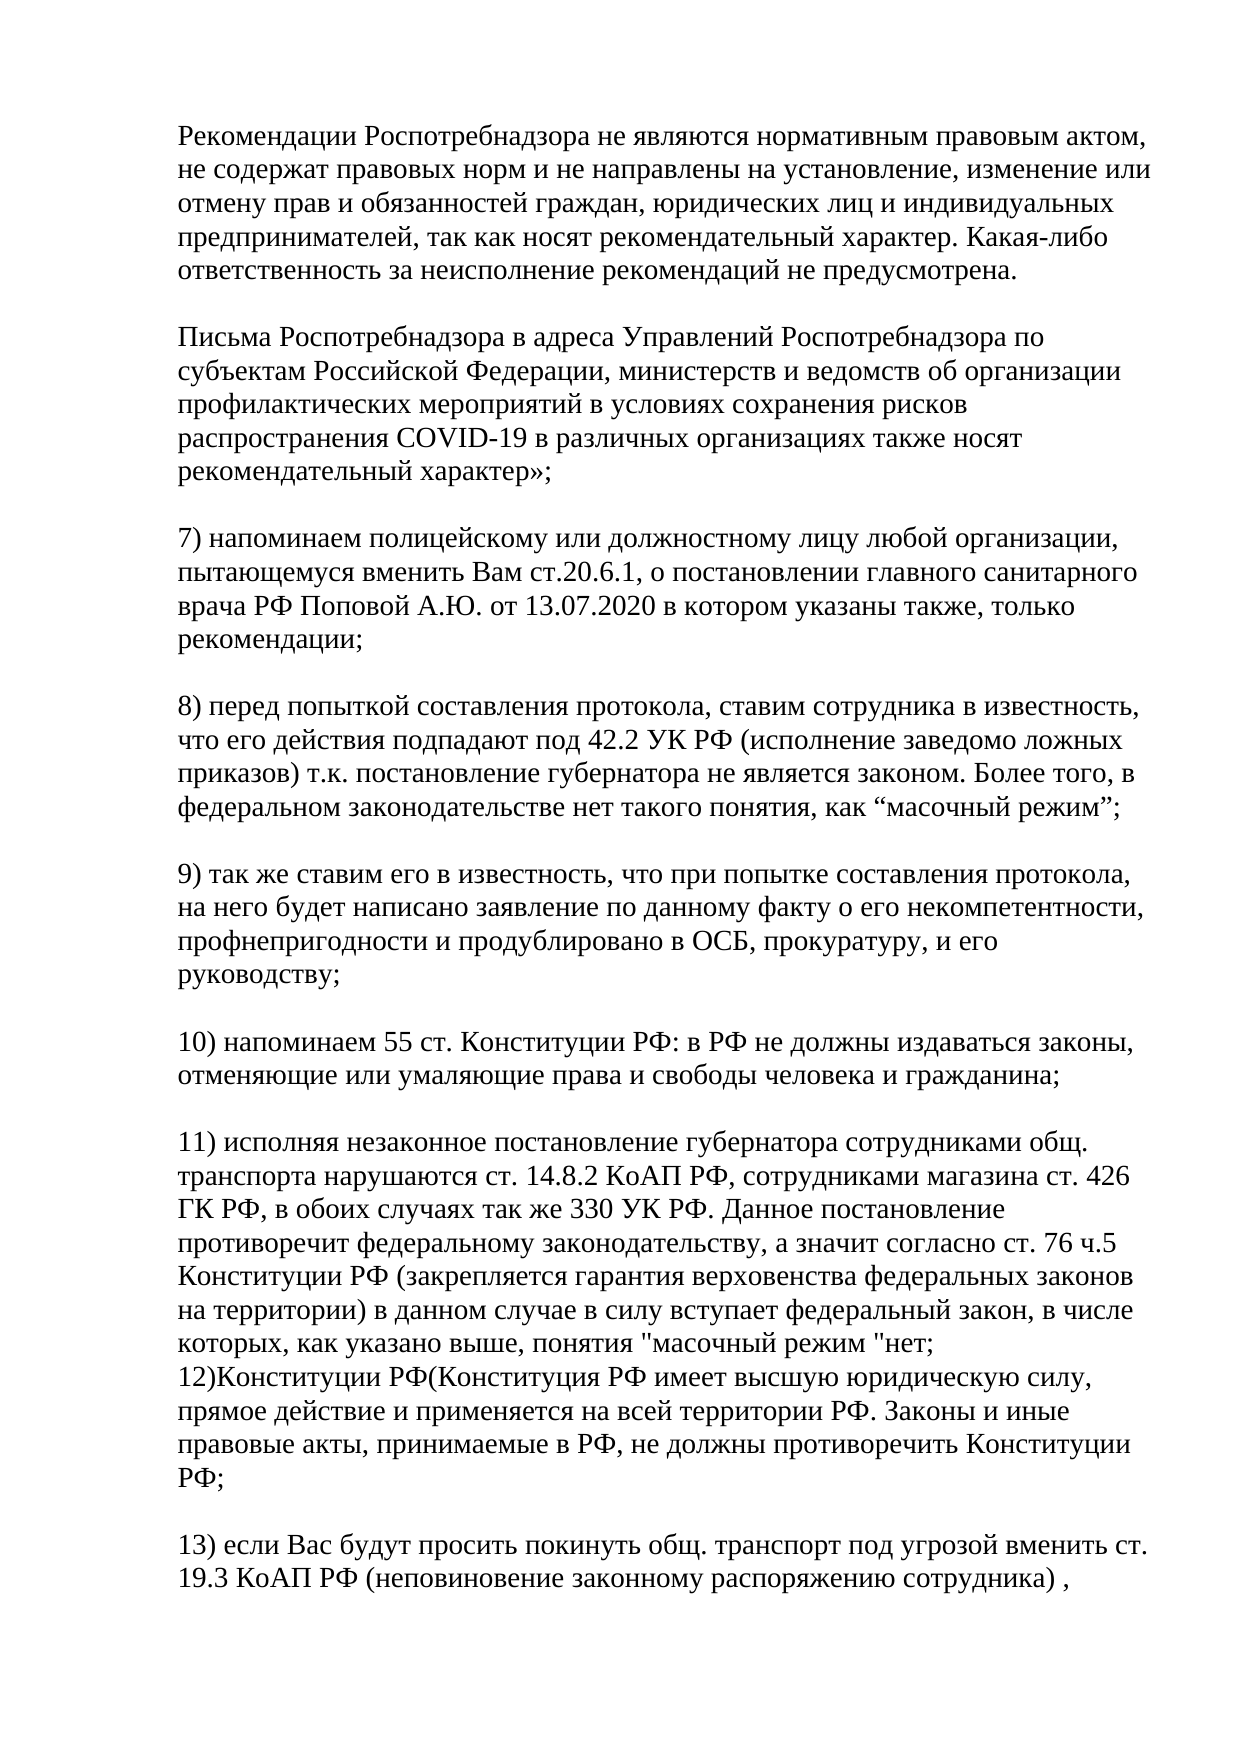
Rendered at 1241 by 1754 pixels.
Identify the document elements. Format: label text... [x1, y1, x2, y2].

text Письма Роспотребнадзора в адреса Управлений Роспотребнадзора по субъектам Российской Федерации, министерств и ведомств об организации профилактических мероприятий в условиях сохранения рисков распространения COVID-19 в различных организациях также носят рекомендательный характер»; [177, 319, 1152, 487]
text 7) напоминаем полицейскому или должностному лицу любой организации, пытающемуся вменить Вам ст.20.6.1, о постановлении главного санитарного врача РФ Поповой А.Ю. от 13.07.2020 в котором указаны также, только рекомендации; [177, 521, 1152, 655]
text 8) перед попыткой составления протокола, ставим сотрудника в известность, что его действия подпадают под 42.2 УК РФ (исполнение заведомо ложных приказов) т.к. постановление губернатора не является законом. Более того, в федеральном законодательстве нет такого понятия, как “масочный режим”; [177, 688, 1152, 822]
text 12)Конституции РФ(Конституция РФ имеет высшую юридическую силу, прямое действие и применяется на всей территории РФ. Законы и иные правовые акты, принимаемые в РФ, не должны противоречить Конституции РФ; [177, 1359, 1152, 1493]
text 10) напоминаем 55 ст. Конституции РФ: в РФ не должны издаваться законы, отменяющие или умаляющие права и свободы человека и гражданина; [177, 1024, 1152, 1091]
text 11) исполняя незаконное постановление губернатора сотрудниками общ. транспорта нарушаются ст. 14.8.2 КоАП РФ, сотрудниками магазина ст. 426 ГК РФ, в обоих случаях так же 330 УК РФ. Данное постановление противоречит федеральному законодательству, а значит согласно ст. 76 ч.5 Конституции РФ (закрепляется гарантия верховенства федеральных законов на территории) в данном случае в силу вступает федеральный закон, в числе которых, как указано выше, понятия "масочный режим "нет; [177, 1124, 1152, 1359]
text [177, 1527, 1152, 1594]
text 9) так же ставим его в известность, что при попытке составления протокола, на него будет написано заявление по данному факту о его некомпетентности, профнепригодности и продублировано в ОСБ, прокуратуру, и его руководству; [177, 856, 1152, 990]
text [177, 118, 1152, 286]
